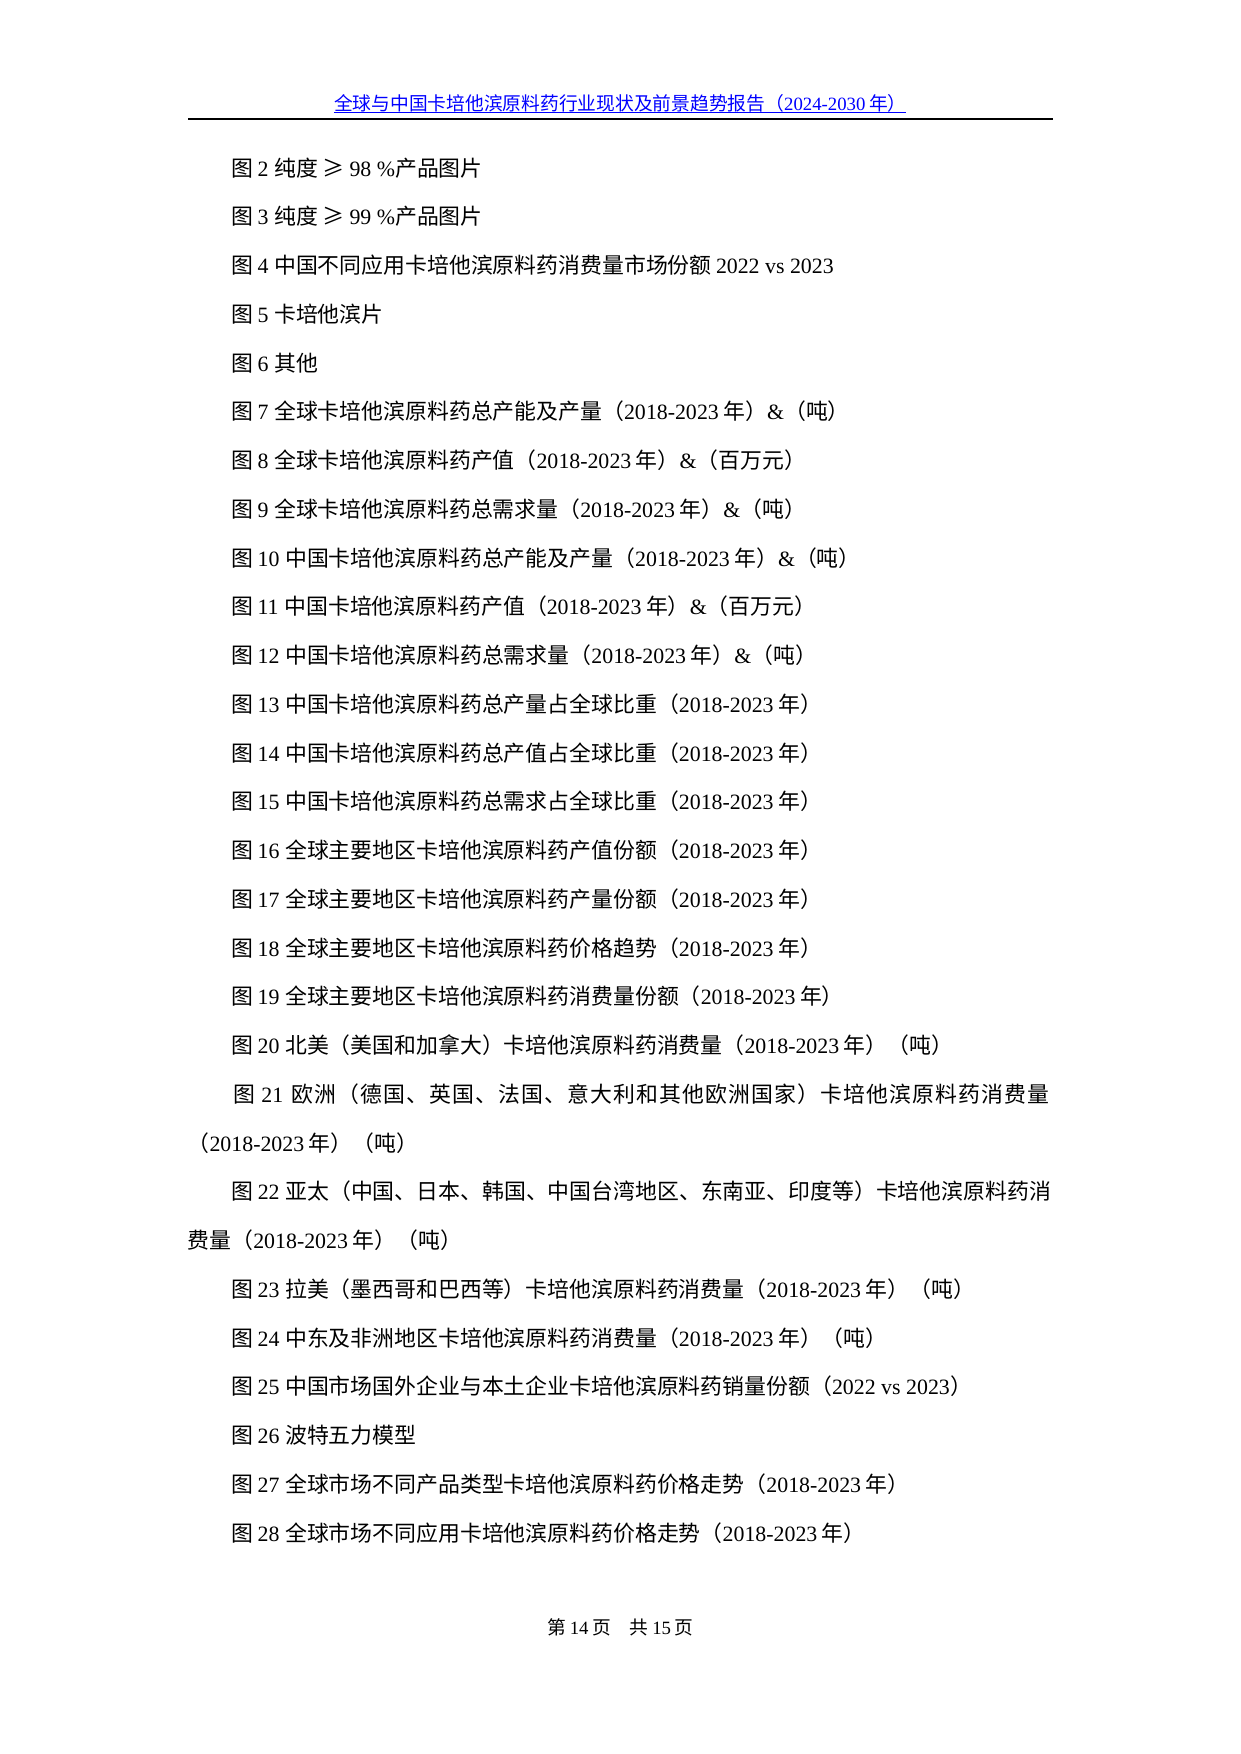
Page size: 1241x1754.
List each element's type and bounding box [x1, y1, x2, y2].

text [187, 150, 1053, 1548]
